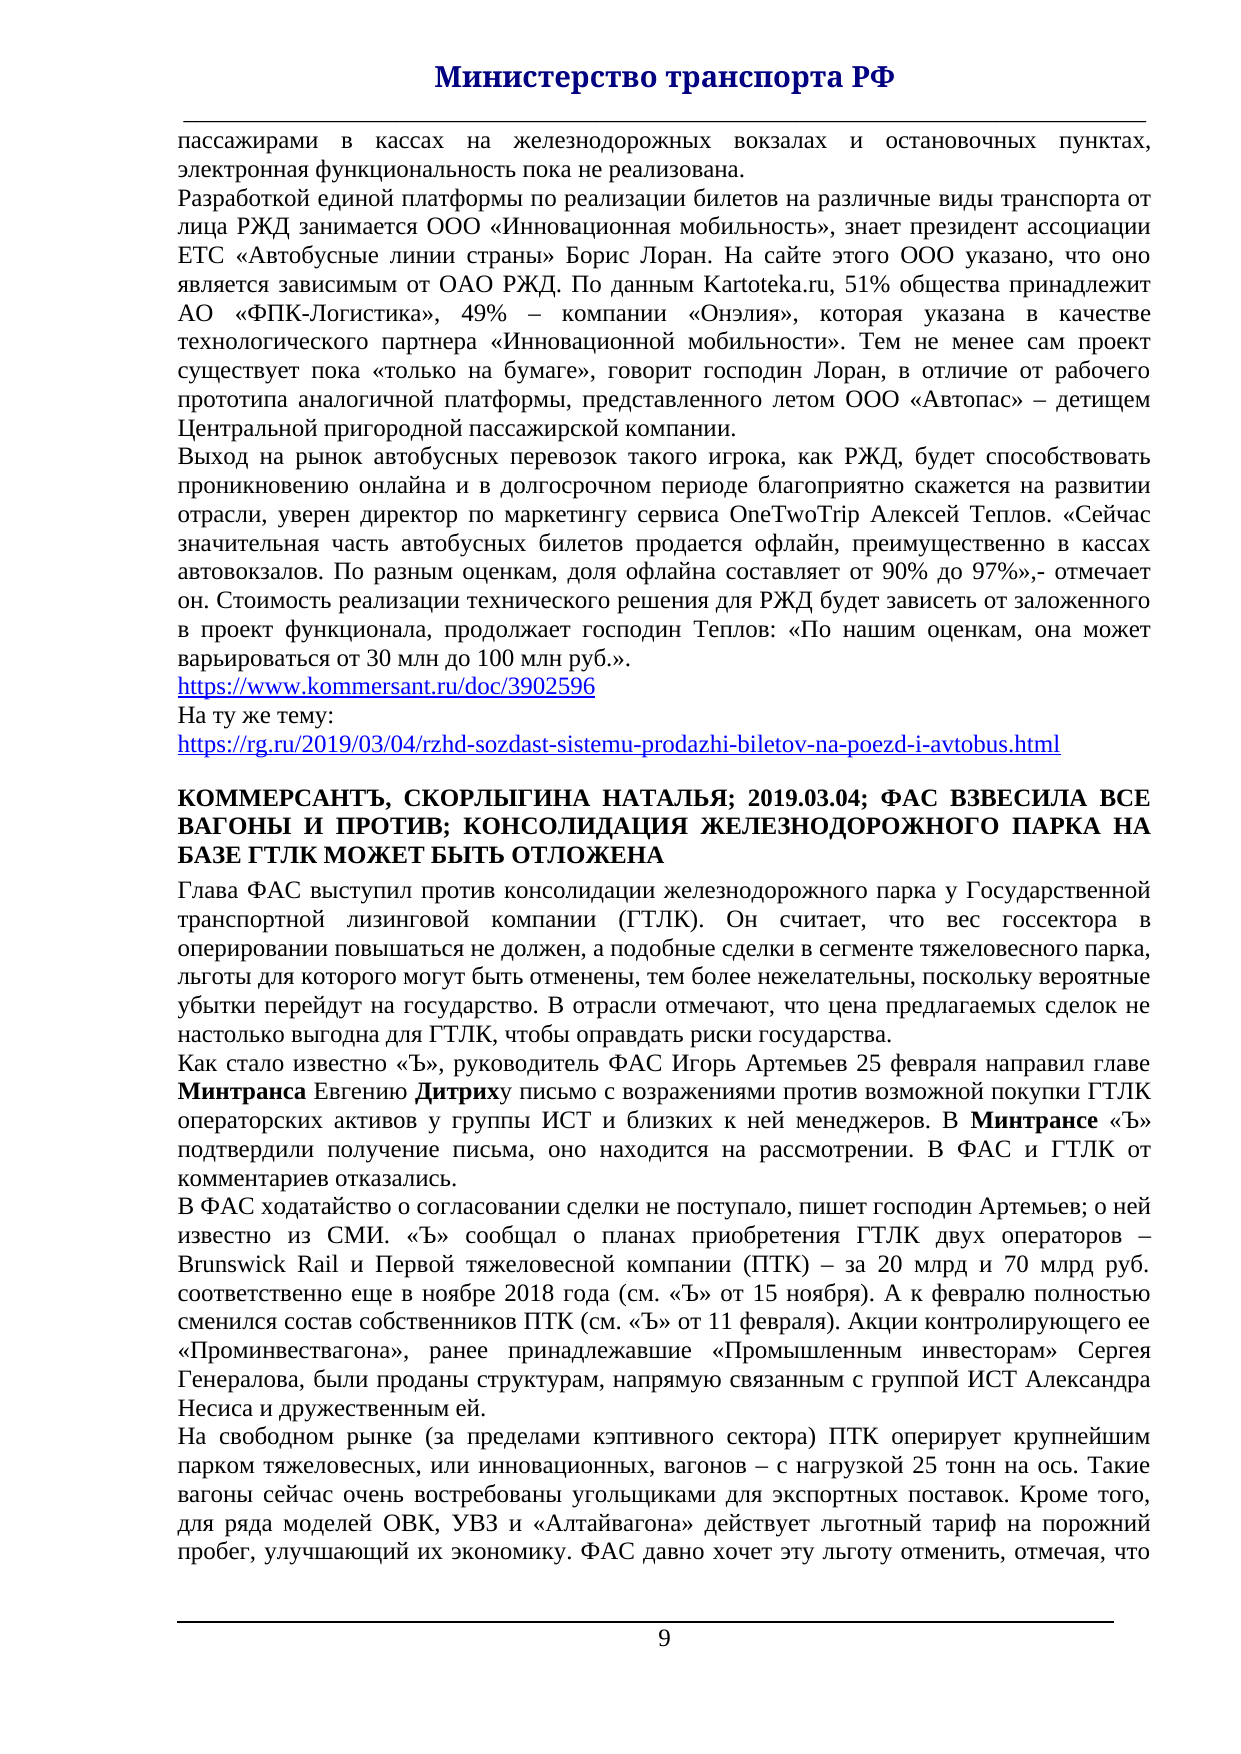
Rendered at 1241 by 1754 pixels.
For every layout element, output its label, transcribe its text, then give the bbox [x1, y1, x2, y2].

text Как стало известно «Ъ», руководитель ФАС Игорь Артемьев 25 февраля направил главе Минтранса Евгению Дитриху письмо с возражениями против возможной покупки ГТЛК операторских активов у группы ИСТ и близких к ней менеджеров. В Минтрансе «Ъ» подтвердили получение письма, оно находится на рассмотрении. В ФАС и ГТЛК от комментариев отказались. [177, 1048, 1152, 1191]
text Выход на рынок автобусных перевозок такого игрока, как РЖД, будет способствовать проникновению онлайна и в долгосрочном периоде благоприятно скажется на развитии отрасли, уверен директор по маркетингу сервиса OneTwoTrip Алексей Теплов. «Сейчас значительная часть автобусных билетов продается офлайн, преимущественно в кассах автовокзалов. По разным оценкам, доля офлайна составляет от 90% до 97%»,- отмечает он. Стоимость реализации технического решения для РЖД будет зависеть от заложенного в проект функционала, продолжает господин Теплов: «По нашим оценкам, она может варьироваться от 30 млн до 100 млн руб.». [177, 441, 1152, 671]
text В ФАС ходатайство о согласовании сделки не поступало, пишет господин Артемьев; о ней известно из СМИ. «Ъ» сообщал о планах приобретения ГТЛК двух операторов – Brunswick Rail и Первой тяжеловесной компании (ПТК) – за 20 млрд и 70 млрд руб. соответственно еще в ноябре 2018 года (см. «Ъ» от 15 ноября). А к февралю полностью сменился состав собственников ПТК (см. «Ъ» от 11 февраля). Акции контролирующего ее «Проминвествагона», ранее принадлежавшие «Промышленным инвесторам» Сергея Генералова, были проданы структурам, напрямую связанным с группой ИСТ Александра Несиса и дружественным ей. [177, 1191, 1152, 1421]
text https://rg.ru/2019/03/04/rzhd-sozdast-sistemu-prodazhi-biletov-na-poezd-i-avtobus.html [177, 729, 1152, 758]
text Глава ФАС выступил против консолидации железнодорожного парка у Государственной транспортной лизинговой компании (ГТЛК). Он считает, что вес госсектора в оперировании повышаться не должен, а подобные сделки в сегменте тяжеловесного парка, льготы для которого могут быть отменены, тем более нежелательны, поскольку вероятные убытки перейдут на государство. В отрасли отмечают, что цена предлагаемых сделок не настолько выгодна для ГТЛК, чтобы оправдать риски государства. [177, 875, 1152, 1048]
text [177, 125, 1152, 183]
text На ту же тему: [177, 700, 1152, 729]
text Разработкой единой платформы по реализации билетов на различные виды транспорта от лица РЖД занимается ООО «Инновационная мобильность», знает президент ассоциации ЕТС «Автобусные линии страны» Борис Лоран. На сайте этого ООО указано, что оно является зависимым от ОАО РЖД. По данным Kartoteka.ru, 51% общества принадлежит АО «ФПК-Логистика», 49% – компании «Онэлия», которая указана в качестве технологического партнера «Инновационной мобильности». Тем не менее сам проект существует пока «только на бумаге», говорит господин Лоран, в отличие от рабочего прототипа аналогичной платформы, представленного летом ООО «Автопас» – детищем Центральной пригородной пассажирской компании. [177, 183, 1152, 441]
text https://www.kommersant.ru/doc/3902596 [177, 671, 1152, 700]
subtitle КОММЕРСАНТЪ, СКОРЛЫГИНА НАТАЛЬЯ; 2019.03.04; ФАС ВЗВЕСИЛА ВСЕ ВАГОНЫ И ПРОТИВ; КОНСОЛИДАЦИЯ ЖЕЛЕЗНОДОРОЖНОГО ПАРКА НА БАЗЕ ГТЛК МОЖЕТ БЫТЬ ОТЛОЖЕНА [177, 783, 1152, 869]
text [177, 1421, 1152, 1565]
